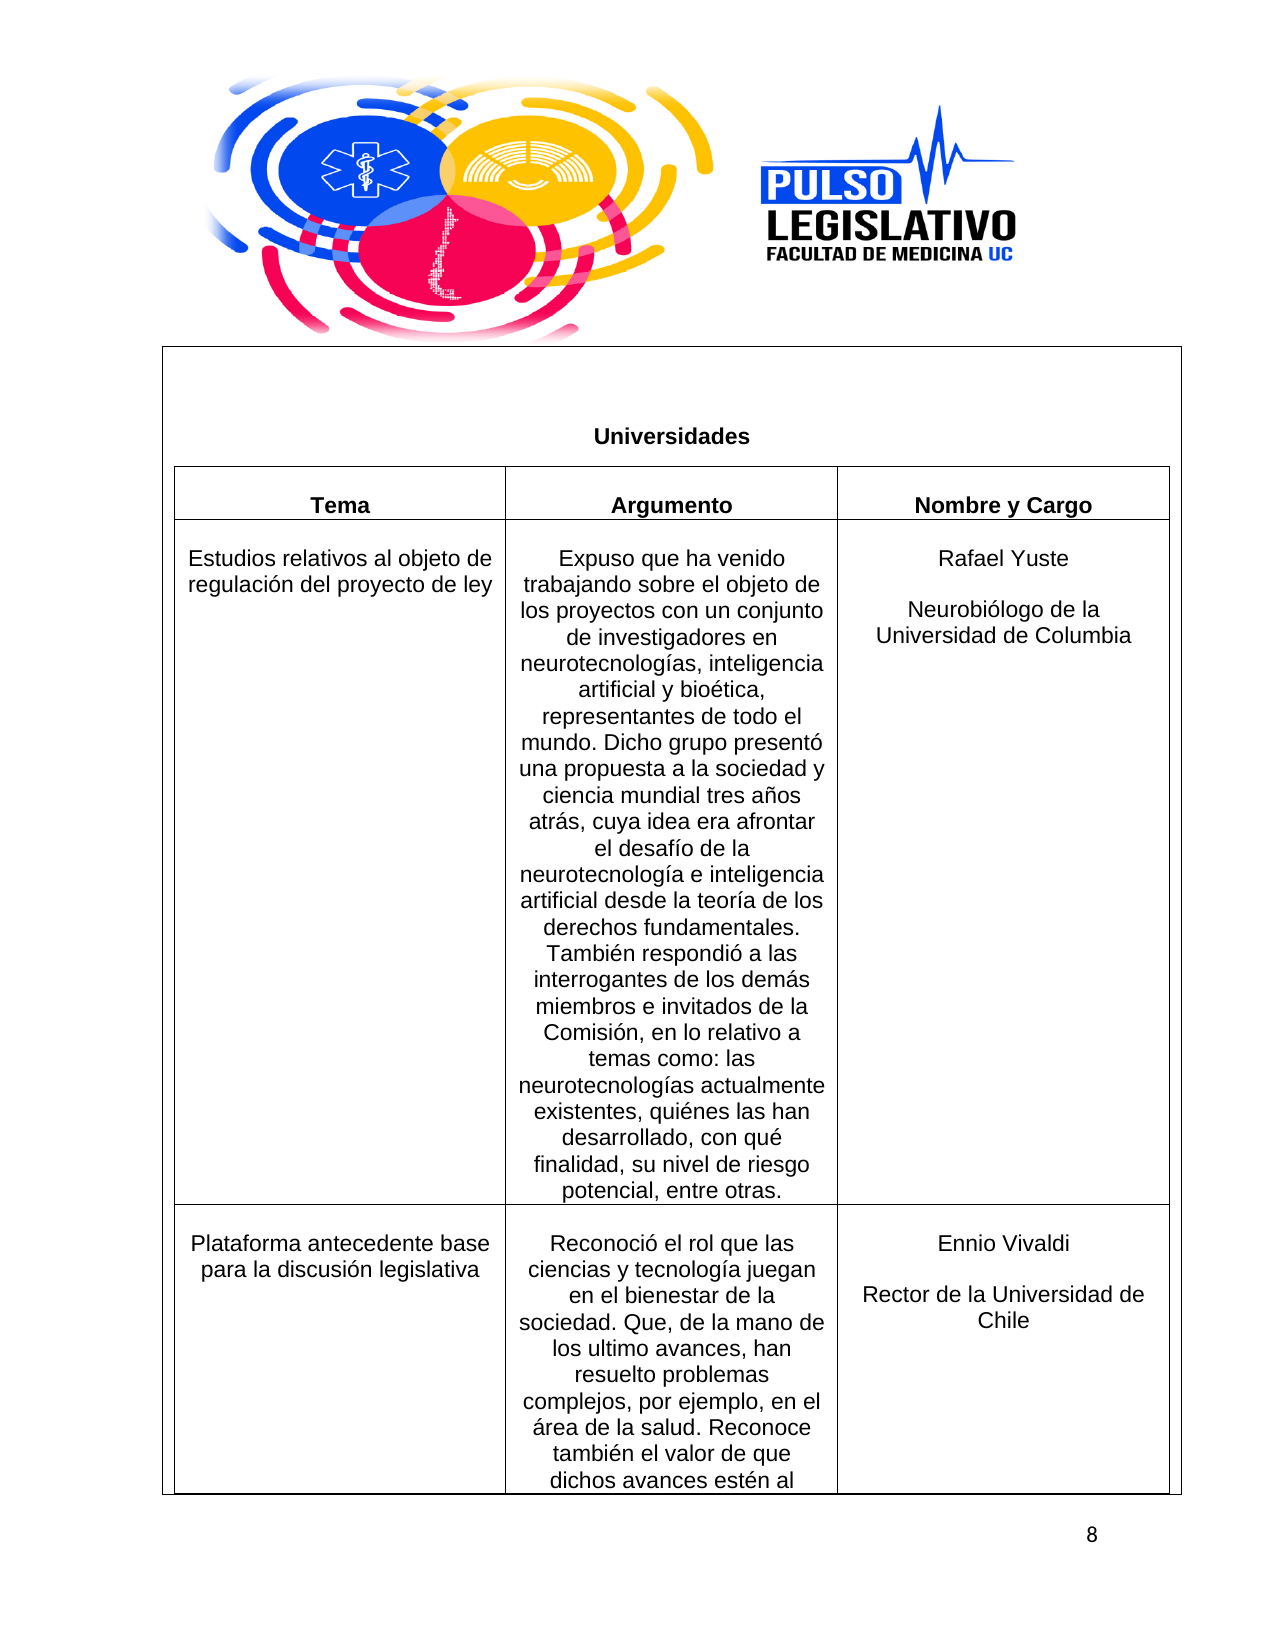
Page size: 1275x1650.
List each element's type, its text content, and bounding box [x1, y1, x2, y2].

picture [233, 103, 1042, 317]
